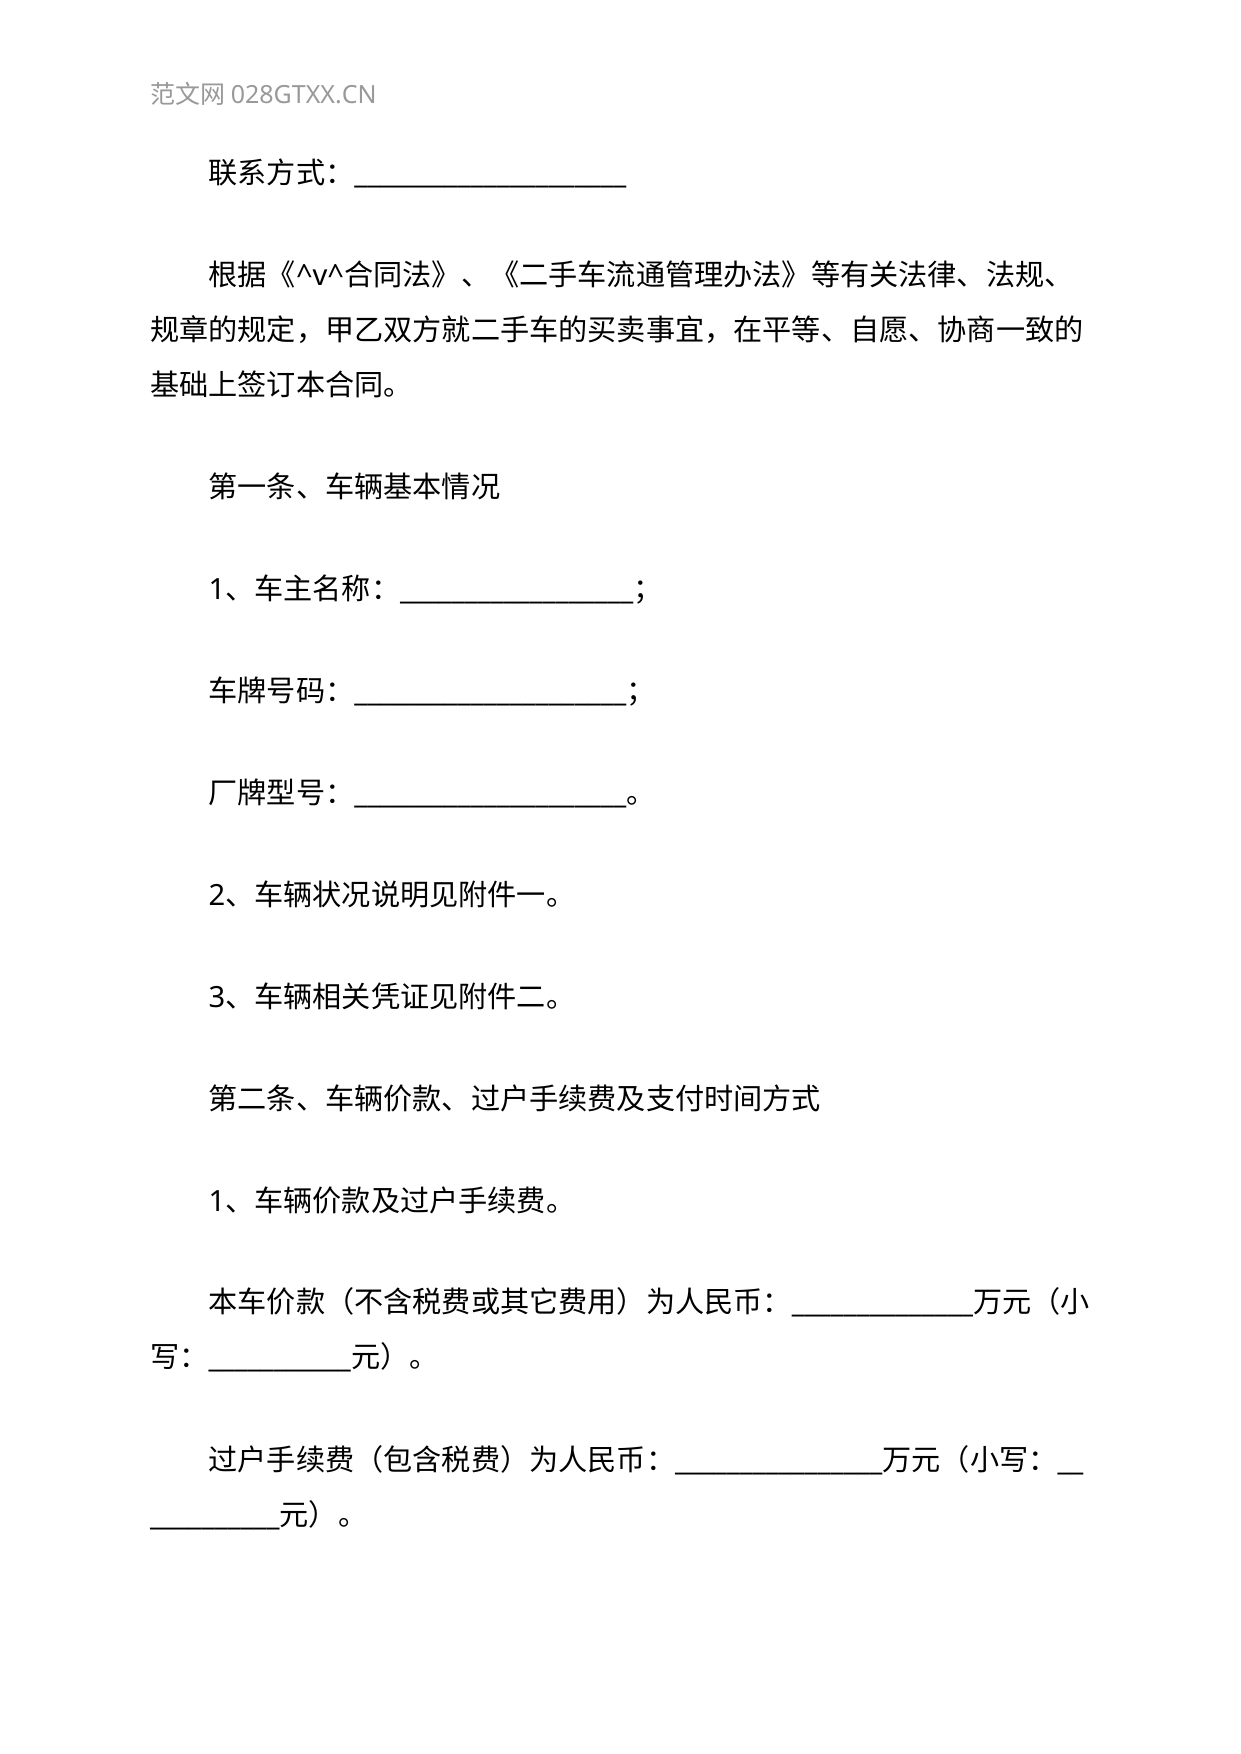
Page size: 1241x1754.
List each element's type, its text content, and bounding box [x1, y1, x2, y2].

text 厂牌型号：_____________________。 [150, 769, 1090, 812]
text 过户手续费（包含税费）为人民币：________________万元（小写：____________元）。 [150, 1436, 1090, 1533]
text 根据《^v^合同法》、《二手车流通管理办法》等有关法律、法规、规章的规定，甲乙双方就二手车的买卖事宜，在平等、自愿、协商一致的基础上签订本合同。 [150, 252, 1090, 404]
text 本车价款（不含税费或其它费用）为人民币：______________万元（小写：___________元）。 [150, 1279, 1090, 1376]
text 联系方式：_____________________ [150, 150, 1090, 192]
text 1、车主名称：__________________； [150, 565, 1090, 608]
text 车牌号码：_____________________； [150, 667, 1090, 710]
text 3、车辆相关凭证见附件二。 [150, 973, 1090, 1016]
text 第二条、车辆价款、过户手续费及支付时间方式 [150, 1075, 1090, 1118]
text 第一条、车辆基本情况 [150, 464, 1090, 506]
text 2、车辆状况说明见附件一。 [150, 871, 1090, 914]
text 1、车辆价款及过户手续费。 [150, 1177, 1090, 1219]
